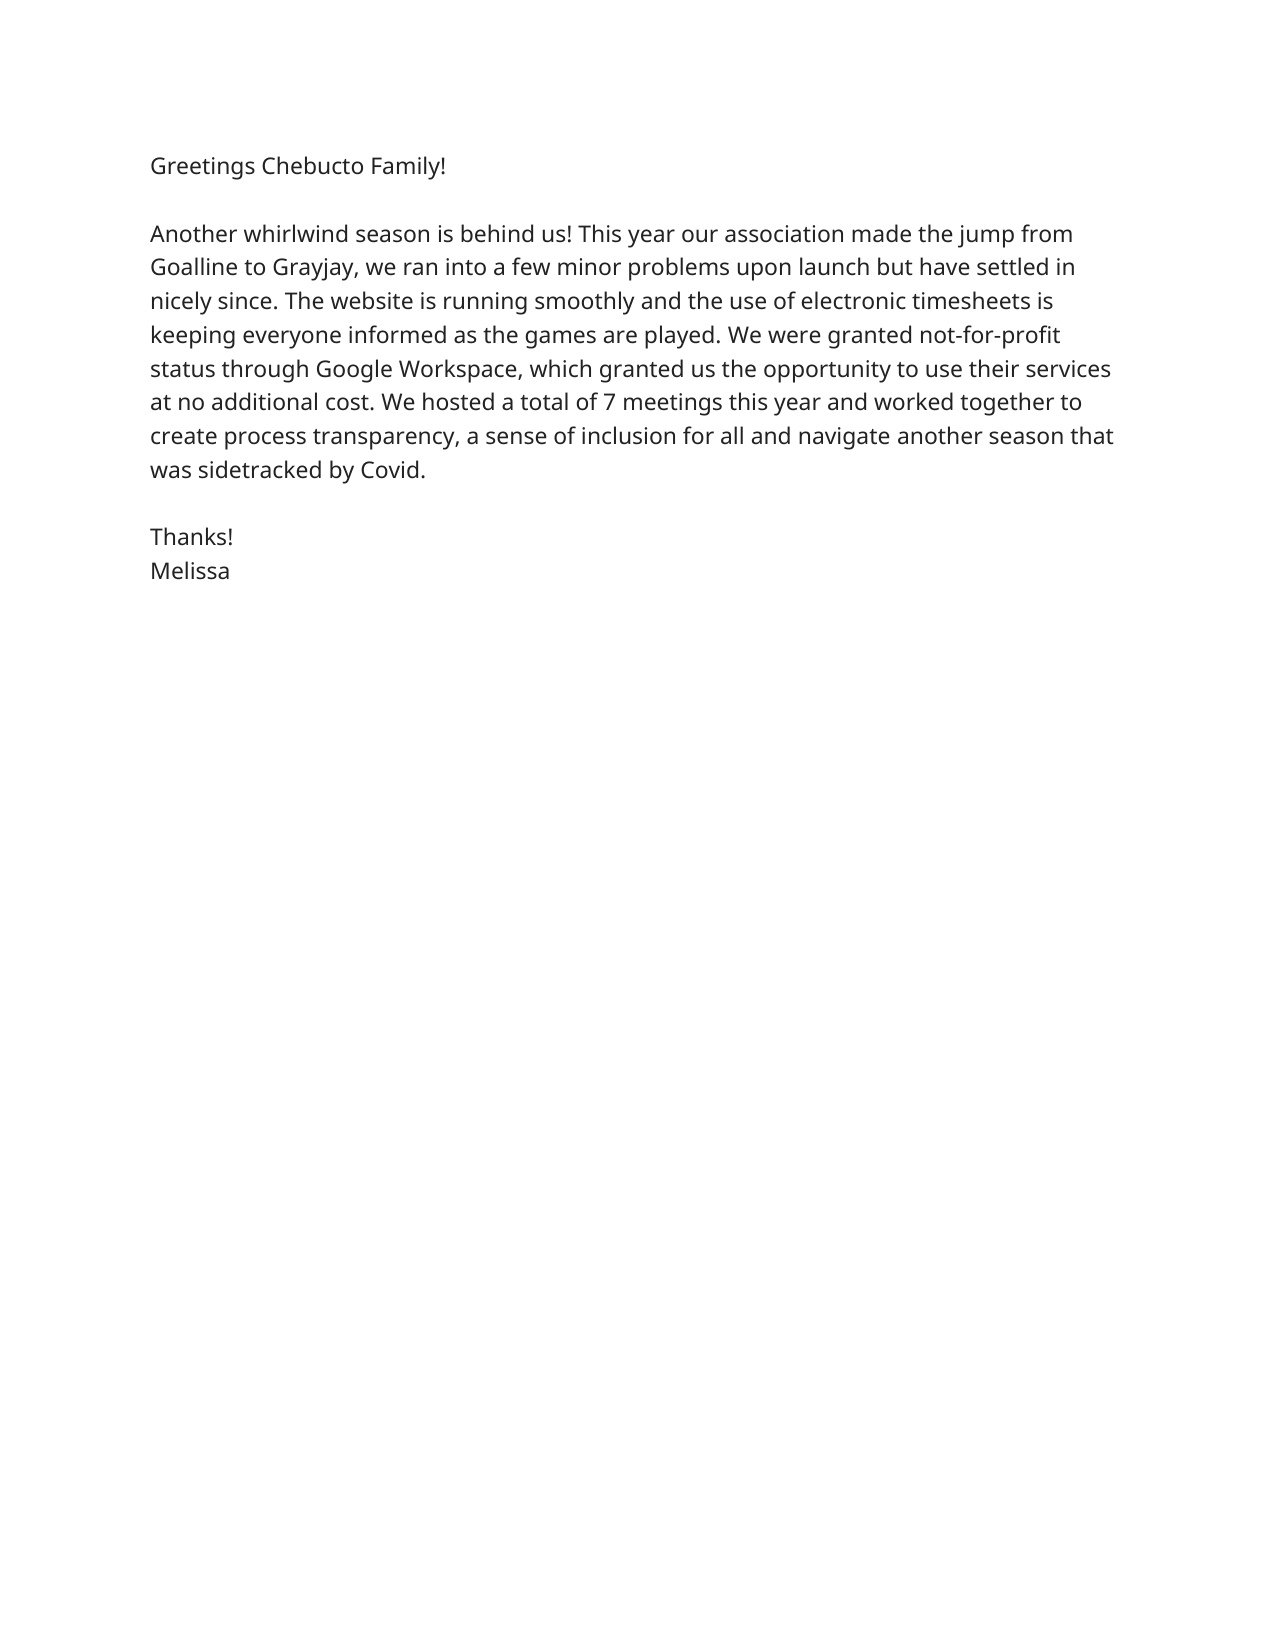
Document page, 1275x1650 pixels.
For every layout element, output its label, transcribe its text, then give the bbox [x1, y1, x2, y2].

text Greetings Chebucto Family! Another whirlwind season is behind us! This year our association made the jump from Goalline to Grayjay, we ran into a few minor problems upon launch but have settled in nicely since. The website is running smoothly and the use of electronic timesheets is keeping everyone informed as the games are played. We were granted not-for-profit status through Google Workspace, which granted us the opportunity to use their services at no additional cost. We hosted a total of 7 meetings this year and worked together to create process transparency, a sense of inclusion for all and navigate another season that was sidetracked by Covid. Thanks! Melissa [150, 150, 1125, 586]
